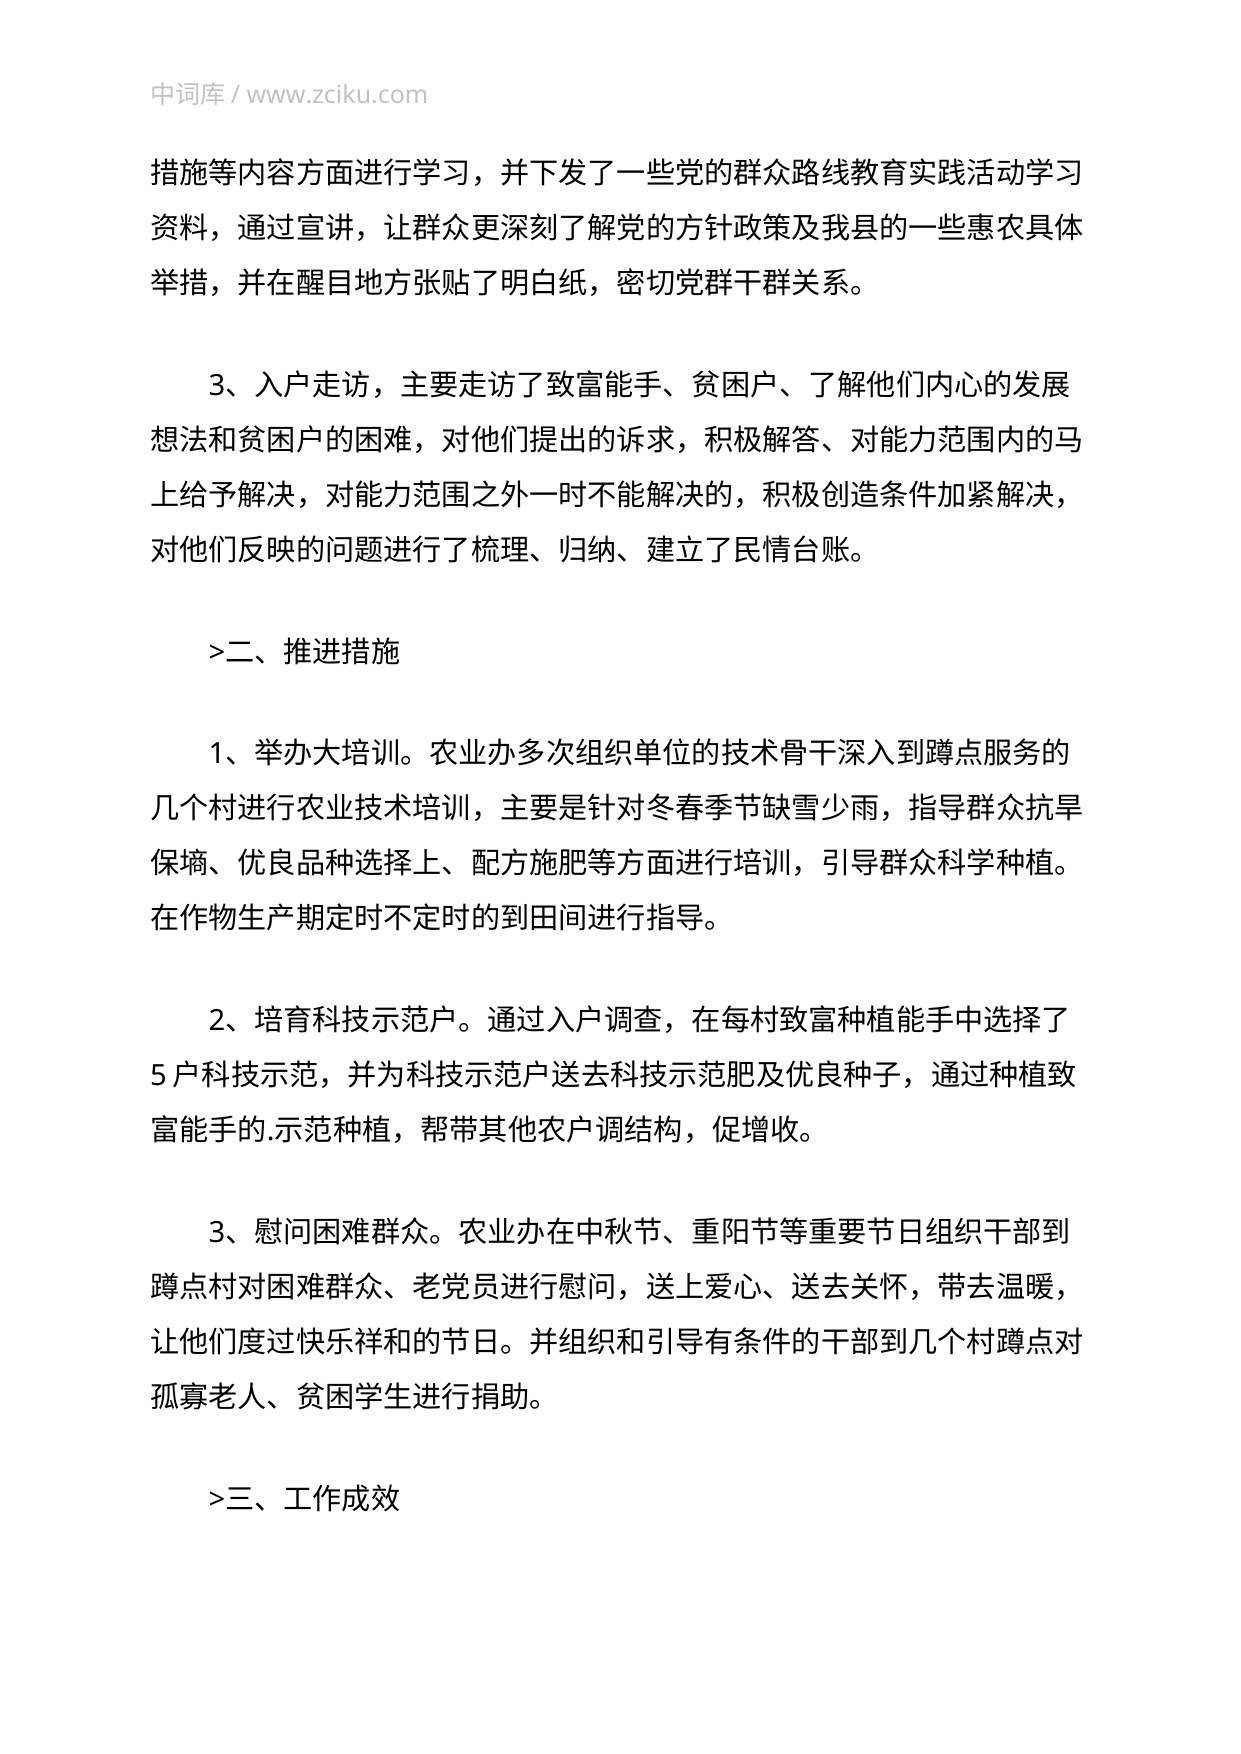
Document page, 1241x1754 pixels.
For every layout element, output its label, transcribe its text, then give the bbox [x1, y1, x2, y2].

text 3、慰问困难群众。农业办在中秋节、重阳节等重要节日组织干部到蹲点村对困难群众、老党员进行慰问，送上爱心、送去关怀，带去温暖，让他们度过快乐祥和的节日。并组织和引导有条件的干部到几个村蹲点对孤寡老人、贫困学生进行捐助。 [150, 1209, 1090, 1416]
text 2、培育科技示范户。通过入户调查，在每村致富种植能手中选择了5户科技示范，并为科技示范户送去科技示范肥及优良种子，通过种植致富能手的.示范种植，帮带其他农户调结构，促增收。 [150, 997, 1090, 1149]
text 3、入户走访，主要走访了致富能手、贫困户、了解他们内心的发展想法和贫困户的困难，对他们提出的诉求，积极解答、对能力范围内的马上给予解决，对能力范围之外一时不能解决的，积极创造条件加紧解决，对他们反映的问题进行了梳理、归纳、建立了民情台账。 [150, 362, 1090, 569]
text >三、工作成效 [150, 1475, 1090, 1518]
text 1、举办大培训。农业办多次组织单位的技术骨干深入到蹲点服务的几个村进行农业技术培训，主要是针对冬春季节缺雪少雨，指导群众抗旱保墒、优良品种选择上、配方施肥等方面进行培训，引导群众科学种植。在作物生产期定时不定时的到田间进行指导。 [150, 730, 1090, 937]
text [150, 150, 1090, 302]
text >二、推进措施 [150, 628, 1090, 671]
